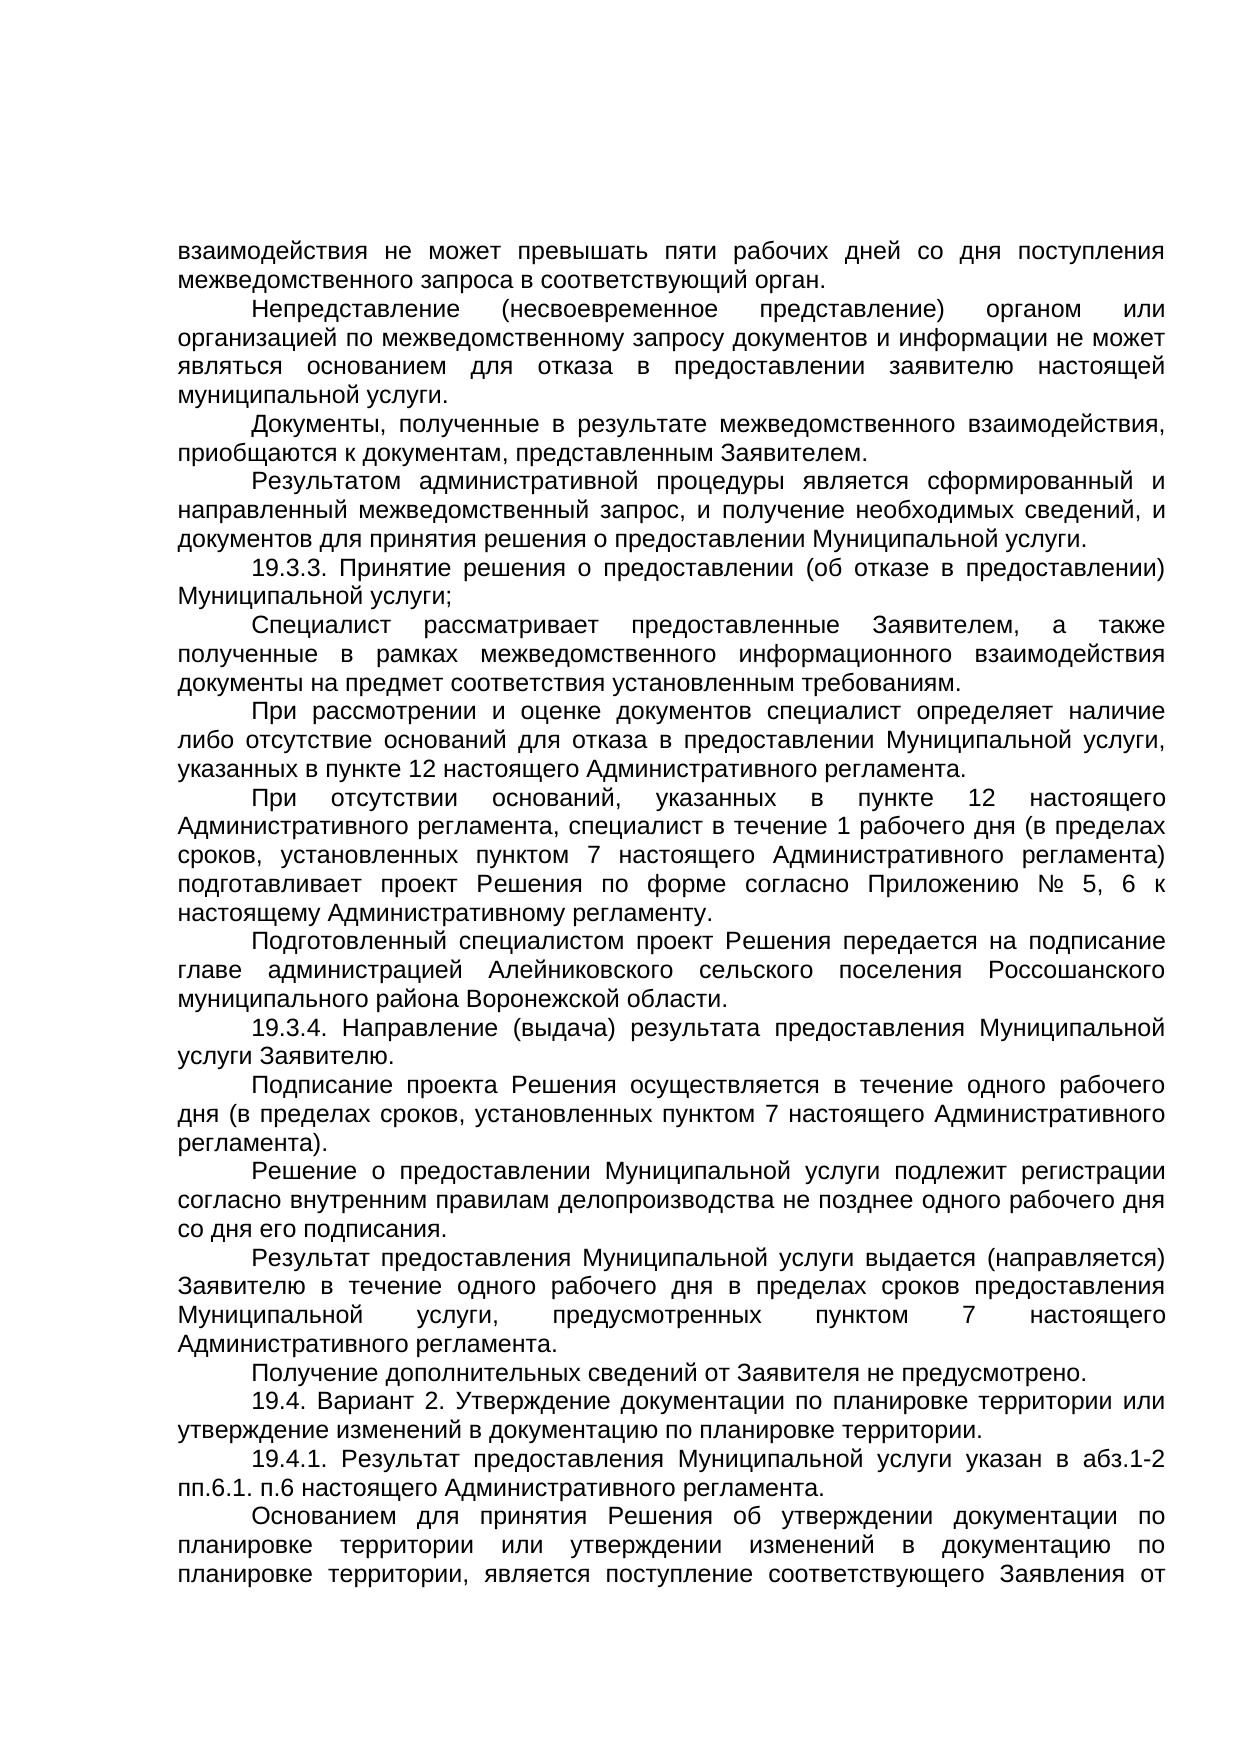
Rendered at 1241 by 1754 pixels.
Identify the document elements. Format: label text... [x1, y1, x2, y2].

text Получение дополнительных сведений от Заявителя не предусмотрено. [177, 1357, 1167, 1386]
text 19.3.3. Принятие решения о предоставлении (об отказе в предоставлении) Муниципальной услуги; [177, 552, 1167, 610]
text При рассмотрении и оценке документов специалист определяет наличие либо отсутствие оснований для отказа в предоставлении Муниципальной услуги, указанных в пункте 12 настоящего Административного регламента. [177, 696, 1167, 782]
text 19.3.4. Направление (выдача) результата предоставления Муниципальной услуги Заявителю. [177, 1012, 1167, 1070]
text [177, 1501, 1167, 1587]
text Подписание проекта Решения осуществляется в течение одного рабочего дня (в пределах сроков, установленных пунктом 7 настоящего Административного регламента). [177, 1070, 1167, 1156]
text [177, 236, 1167, 294]
text 19.4. Вариант 2. Утверждение документации по планировке территории или утверждение изменений в документацию по планировке территории. [177, 1386, 1167, 1444]
text Специалист рассматривает предоставленные Заявителем, а также полученные в рамках межведомственного информационного взаимодействия документы на предмет соответствия установленным требованиям. [177, 610, 1167, 696]
text Результат предоставления Муниципальной услуги выдается (направляется) Заявителю в течение одного рабочего дня в пределах сроков предоставления Муниципальной услуги, предусмотренных пунктом 7 настоящего Административного регламента. [177, 1242, 1167, 1357]
text 19.4.1. Результат предоставления Муниципальной услуги указан в абз.1-2 пп.6.1. п.6 настоящего Административного регламента. [177, 1444, 1167, 1501]
text При отсутствии оснований, указанных в пункте 12 настоящего Административного регламента, специалист в течение 1 рабочего дня (в пределах сроков, установленных пунктом 7 настоящего Административного регламента) подготавливает проект Решения по форме согласно Приложению № 5, 6 к настоящему Административному регламенту. [177, 782, 1167, 926]
text Подготовленный специалистом проект Решения передается на подписание главе администрацией Алейниковского сельского поселения Россошанского муниципального района Воронежской области. [177, 926, 1167, 1012]
text Документы, полученные в результате межведомственного взаимодействия, приобщаются к документам, представленным Заявителем. [177, 409, 1167, 466]
text Решение о предоставлении Муниципальной услуги подлежит регистрации согласно внутренним правилам делопроизводства не позднее одного рабочего дня со дня его подписания. [177, 1156, 1167, 1242]
text Результатом административной процедуры является сформированный и направленный межведомственный запрос, и получение необходимых сведений, и документов для принятия решения о предоставлении Муниципальной услуги. [177, 466, 1167, 552]
text Непредставление (несвоевременное представление) органом или организацией по межведомственному запросу документов и информации не может являться основанием для отказа в предоставлении заявителю настоящей муниципальной услуги. [177, 294, 1167, 409]
